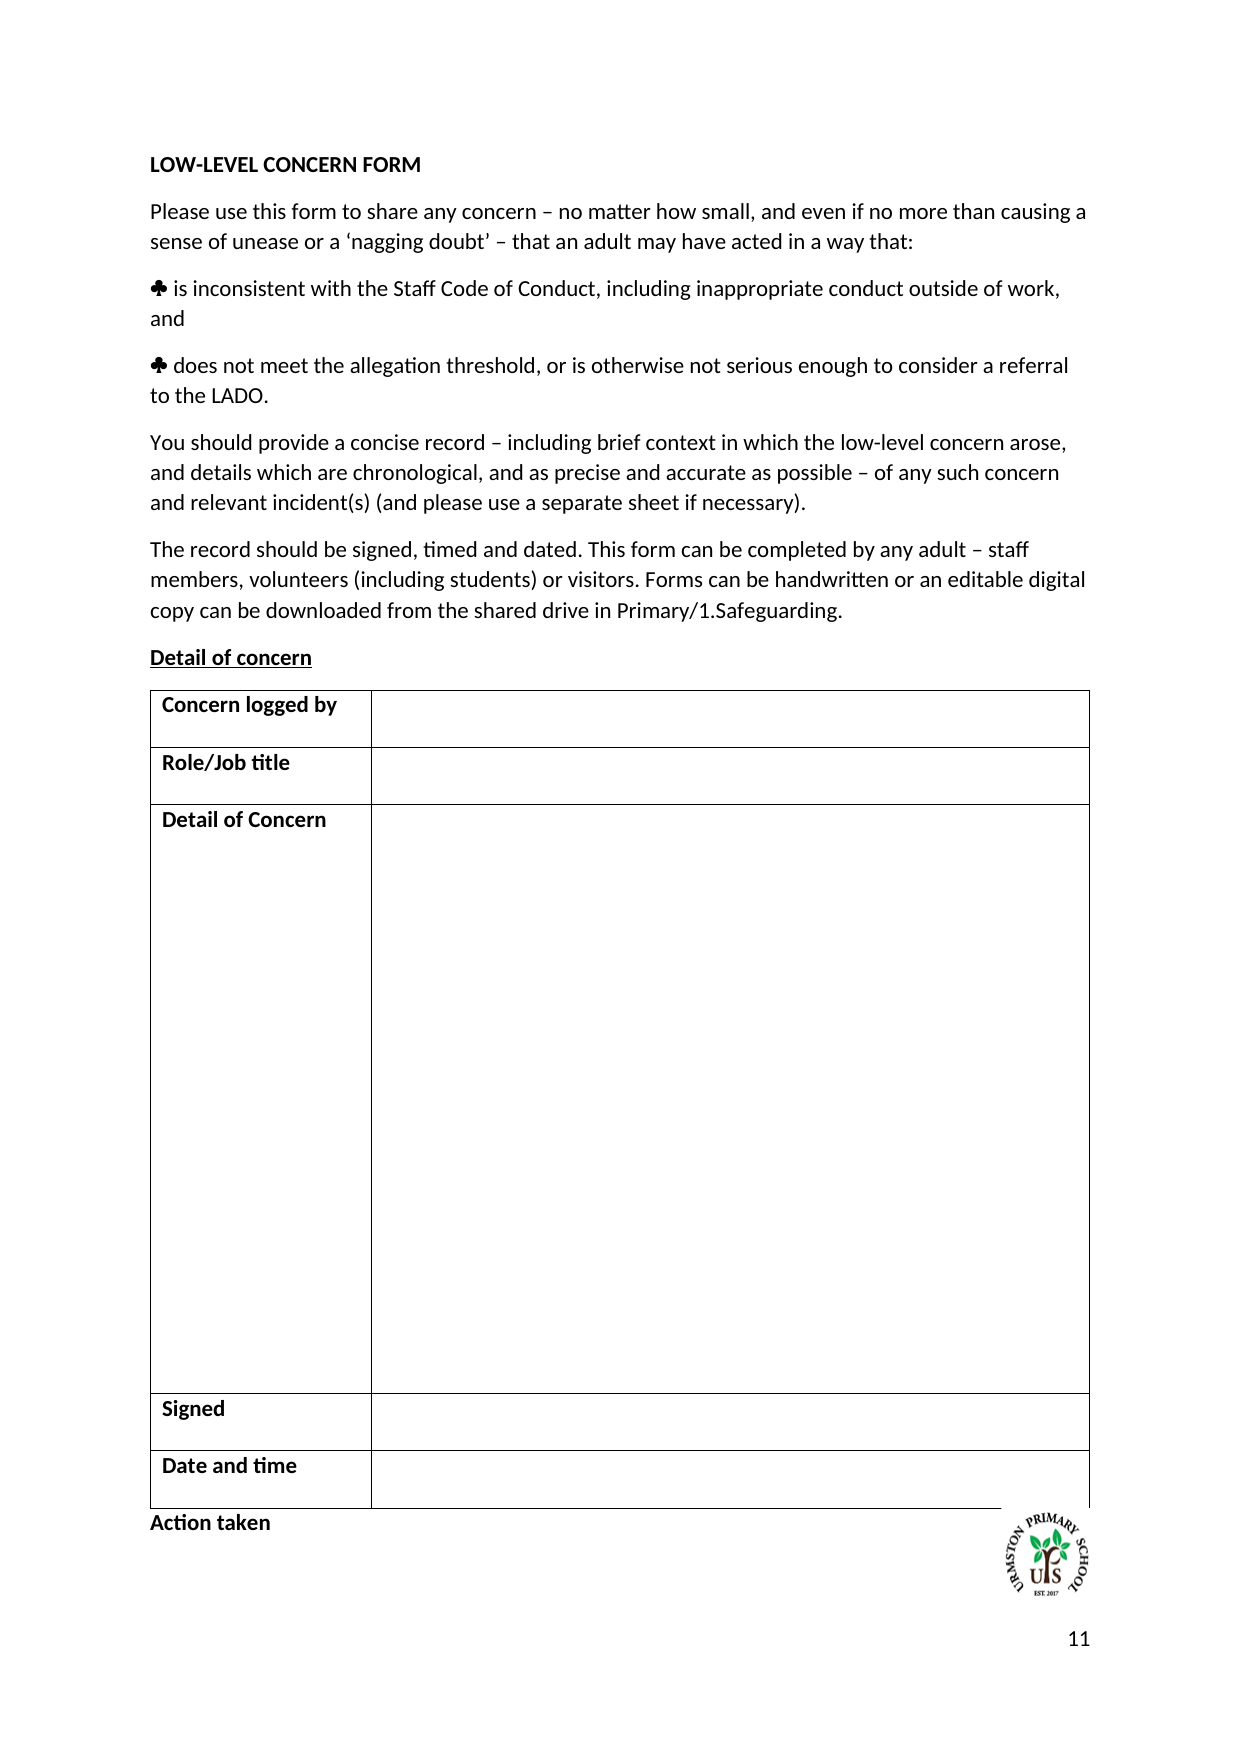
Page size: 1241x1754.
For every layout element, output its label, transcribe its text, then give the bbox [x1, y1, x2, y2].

text Detail of concern [150, 643, 1090, 671]
text does not meet the allegation threshold, or is otherwise not serious enough to consider a referral to the LADO. [150, 351, 1090, 409]
text is inconsistent with the Staff Code of Conduct, including inappropriate conduct outside of work, and [150, 274, 1090, 332]
table_cell Role/Job title [151, 748, 371, 804]
picture [1000, 1508, 1091, 1596]
text Please use this form to share any concern – no matter how small, and even if no more than causing a sense of unease or a ‘nagging doubt’ – that an adult may have acted in a way that: [150, 197, 1090, 255]
table_cell Date and time [151, 1451, 371, 1507]
text You should provide a concise record – including brief context in which the low-level concern arose, and details which are chronological, and as precise and accurate as possible – of any such concern and relevant incident(s) (and please use a separate sheet if necessary). [150, 428, 1090, 517]
table_header Concern logged by [151, 691, 371, 747]
table_cell Detail of Concern [151, 805, 371, 1393]
table_cell [372, 748, 1089, 804]
text The record should be signed, timed and dated. This form can be completed by any adult – staff members, volunteers (including students) or visitors. Forms can be handwritten or an editable digital copy can be downloaded from the shared drive in Primary/1.Safeguarding. [150, 535, 1090, 624]
table_cell Signed [151, 1394, 371, 1450]
table_cell [372, 805, 1089, 1393]
table_header [372, 691, 1089, 747]
text Action taken [150, 1509, 1000, 1536]
table_cell [372, 1394, 1089, 1450]
text LOW-LEVEL CONCERN FORM [150, 150, 1090, 178]
table_cell [372, 1451, 1089, 1507]
